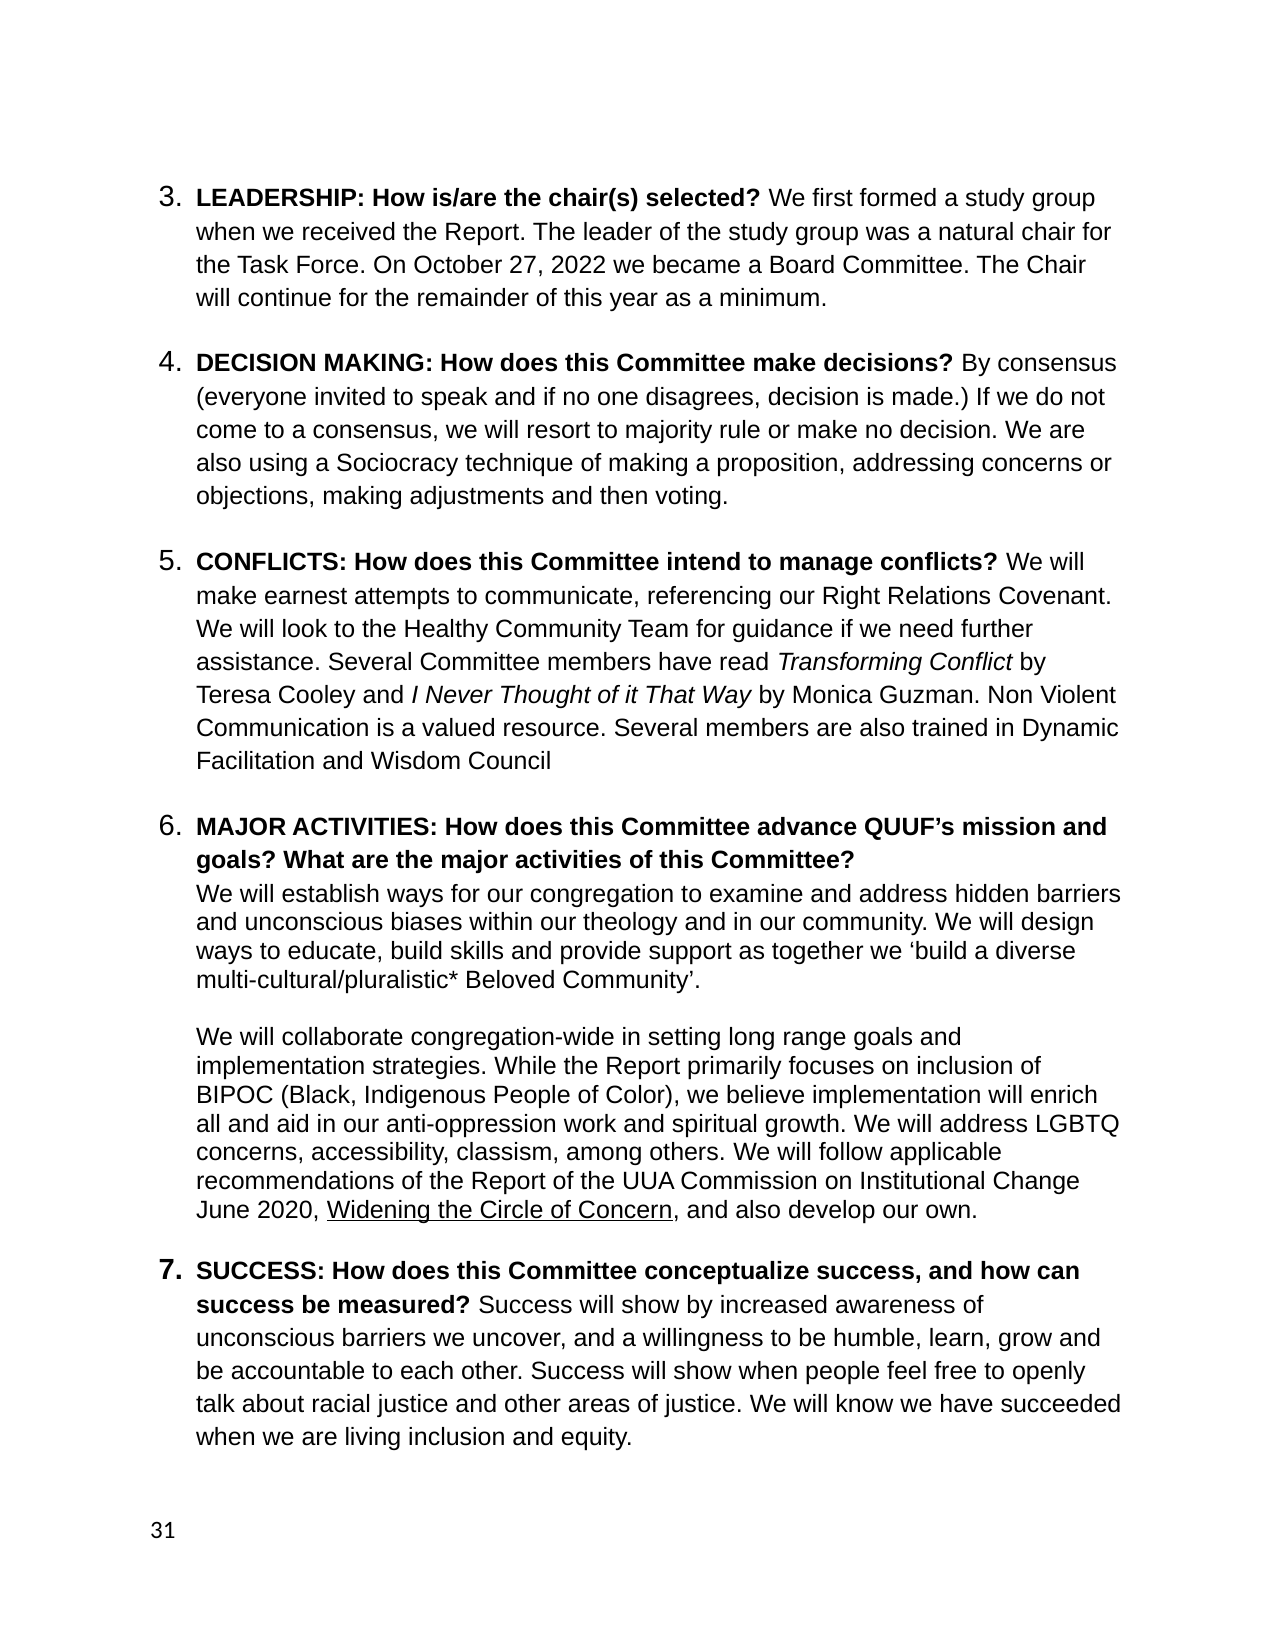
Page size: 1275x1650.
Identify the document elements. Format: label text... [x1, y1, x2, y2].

list MAJOR ACTIVITIES: How does this Committee advance QUUF’s mission and goals? What are the major activities of this Committee? [158, 808, 1125, 874]
list CONFLICTS: How does this Committee intend to manage conflicts? We will make earnest attempts to communicate, referencing our Right Relations Covenant. We will look to the Healthy Community Team for guidance if we need further assistance. Several Committee members have read Transforming Conflict by Teresa Cooley and I Never Thought of it That Way by Monica Guzman. Non Violent Communication is a valued resource. Several members are also trained in Dynamic Facilitation and Wisdom Council [158, 543, 1125, 775]
list LEADERSHIP: How is/are the chair(s) selected? We first formed a study group when we received the Report. The leader of the study group was a natural chair for the Task Force. On October 27, 2022 we became a Board Committee. The Chair will continue for the remainder of this year as a minimum. [158, 179, 1125, 311]
list DECISION MAKING: How does this Committee make decisions? By consensus (everyone invited to speak and if no one disagrees, decision is made.) If we do not come to a consensus, we will resort to majority rule or make no decision. We are also using a Sociocracy technique of making a proposition, addressing concerns or objections, making adjustments and then voting. [158, 344, 1125, 510]
text We will collaborate congregation-wide in setting long range goals and implementation strategies. While the Report primarily focuses on inclusion of BIPOC (Black, Indigenous People of Color), we believe implementation will enrich all and aid in our anti-oppression work and spiritual growth. We will address LGBTQ concerns, accessibility, classism, among others. We will follow applicable recommendations of the Report of the UUA Commission on Institutional Change June 2020, Widening the Circle of Concern, and also develop our own. [196, 1022, 1125, 1223]
list SUCCESS: How does this Committee conceptualize success, and how can success be measured? Success will show by increased awareness of unconscious barriers we uncover, and a willingness to be humble, learn, grow and be accountable to each other. Success will show when people feel free to openly talk about racial justice and other areas of justice. We will know we have succeeded when we are living inclusion and equity. [158, 1252, 1125, 1451]
text We will establish ways for our congregation to examine and address hidden barriers and unconscious biases within our theology and in our community. We will design ways to educate, build skills and provide support as together we ‘build a diverse multi-cultural/pluralistic* Beloved Community’. [196, 878, 1125, 993]
